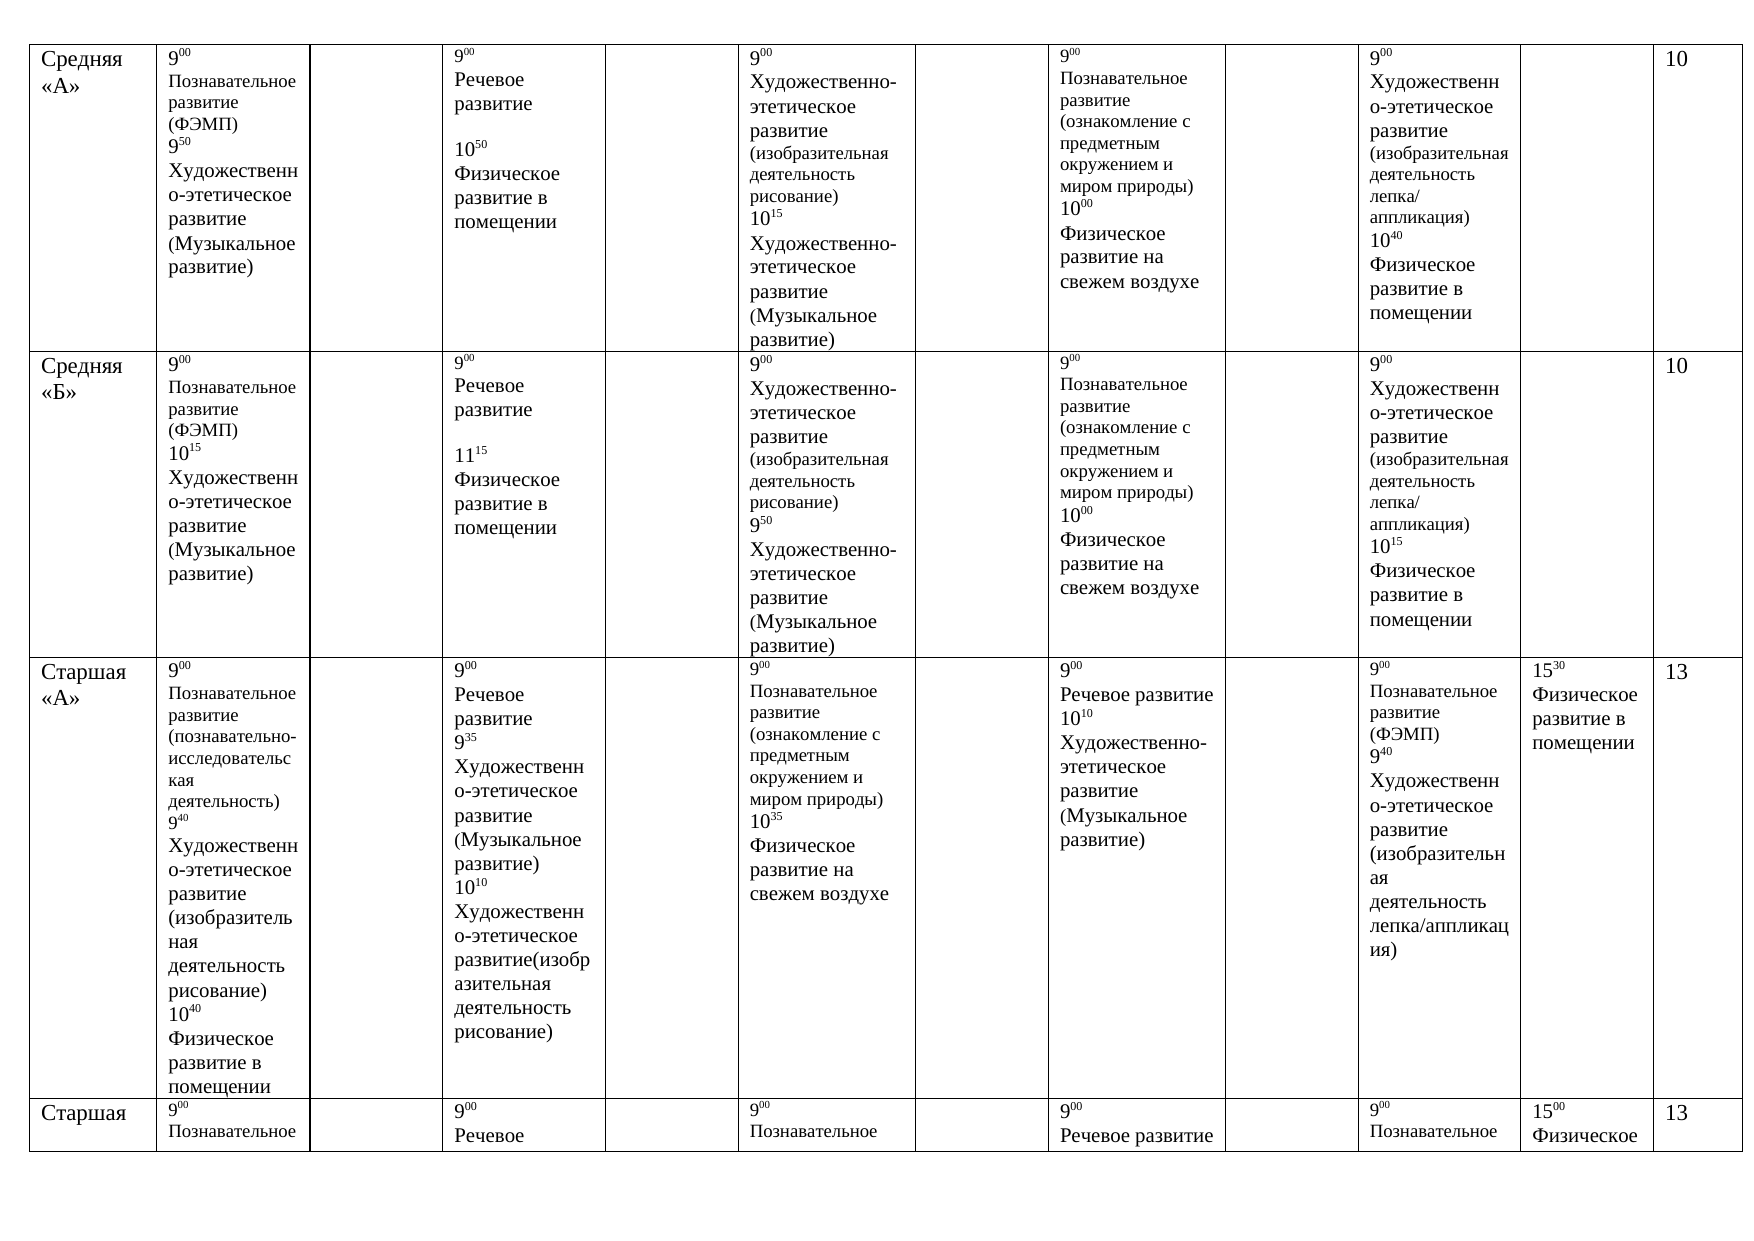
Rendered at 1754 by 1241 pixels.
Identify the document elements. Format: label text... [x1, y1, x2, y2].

table_cell [916, 658, 1048, 1098]
table_cell 900 Познавательное развитие (ознакомление с предметным окружением и миром природы) 1000 Физическое развитие на свежем воздухе [1049, 352, 1225, 657]
table_cell Средняя «А» [30, 45, 156, 351]
table_cell 900 Речевое развитие 1050 Физическое развитие в помещении [443, 45, 605, 351]
table_cell [1226, 352, 1358, 657]
table_cell Старшая «Б» [30, 1099, 156, 1151]
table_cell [1359, 1099, 1520, 1151]
table_cell [606, 45, 738, 351]
table_cell [311, 352, 442, 657]
table_cell [1521, 45, 1653, 351]
table_cell Старшая «А» [30, 658, 156, 1098]
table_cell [443, 1099, 605, 1151]
table_cell 13 [1654, 658, 1742, 1098]
table_cell 900 Познавательное развитие (ФЭМП) 1015 Художественно-этетическое развитие (Музыкальное развитие) [157, 352, 309, 657]
table_cell 900 Речевое развитие 1010 Художественно-этетическое развитие (Музыкальное развитие) [1049, 658, 1225, 1098]
table_cell 900 Художественно-этетическое развитие (изобразительная деятельность рисование) 1015 Художественно-этетическое развитие (Музыкальное развитие) [739, 45, 915, 351]
table_cell [311, 1099, 442, 1151]
table_cell 1530 Физическое развитие в помещении [1521, 658, 1653, 1098]
table_cell 900 Познавательное развитие (познавательно-исследовательская деятельность) 940 Художественно-этетическое развитие (изобразительная деятельность рисование) 1040 Физическое развитие в помещении [157, 658, 309, 1098]
table_cell 900 Познавательное развитие (ознакомление с предметным окружением и миром природы) 1035 Физическое развитие на свежем воздухе [739, 658, 915, 1098]
table_cell [1226, 658, 1358, 1098]
table_cell [916, 45, 1048, 351]
table_cell 900 Речевое развитие 1115 Физическое развитие в помещении [443, 352, 605, 657]
table_cell [606, 352, 738, 657]
table_cell [916, 352, 1048, 657]
table_cell [606, 658, 738, 1098]
table_cell [1521, 352, 1653, 657]
table_cell 900 Познавательное развитие (ознакомление с предметным окружением и миром природы) 1000 Физическое развитие на свежем воздухе [1049, 45, 1225, 351]
table_cell Средняя «Б» [30, 352, 156, 657]
table_cell 900 Художественно-этетическое развитие (изобразительная деятельность лепка/аппликация) 1015 Физическое развитие в помещении [1359, 352, 1520, 657]
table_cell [157, 1099, 309, 1151]
table_cell 10 [1654, 45, 1742, 351]
table_cell 900 Художественно-этетическое развитие (изобразительная деятельность лепка/аппликация) 1040 Физическое развитие в помещении [1359, 45, 1520, 351]
table_cell 900 Познавательное развитие (ФЭМП) 950 Художественно-этетическое развитие (Музыкальное развитие) [157, 45, 309, 351]
table_cell [311, 658, 442, 1098]
table_cell [1226, 45, 1358, 351]
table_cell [1049, 1099, 1225, 1151]
table_cell 13 [1654, 1099, 1742, 1151]
table_cell 900 Познавательное развитие (ФЭМП) 940 Художественно-этетическое развитие (изобразительная деятельность лепка/аппликация) [1359, 658, 1520, 1098]
table_cell [606, 1099, 738, 1151]
table_cell 900 Художественно-этетическое развитие (изобразительная деятельность рисование) 950 Художественно-этетическое развитие (Музыкальное развитие) [739, 352, 915, 657]
table_cell [916, 1099, 1048, 1151]
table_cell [739, 1099, 915, 1151]
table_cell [1521, 1099, 1653, 1151]
table_cell [311, 45, 442, 351]
table_cell 10 [1654, 352, 1742, 657]
table_cell 900 Речевое развитие 935 Художественно-этетическое развитие (Музыкальное развитие) 1010 Художественно-этетическое развитие(изобразительная деятельность рисование) [443, 658, 605, 1098]
table_cell [1226, 1099, 1358, 1151]
